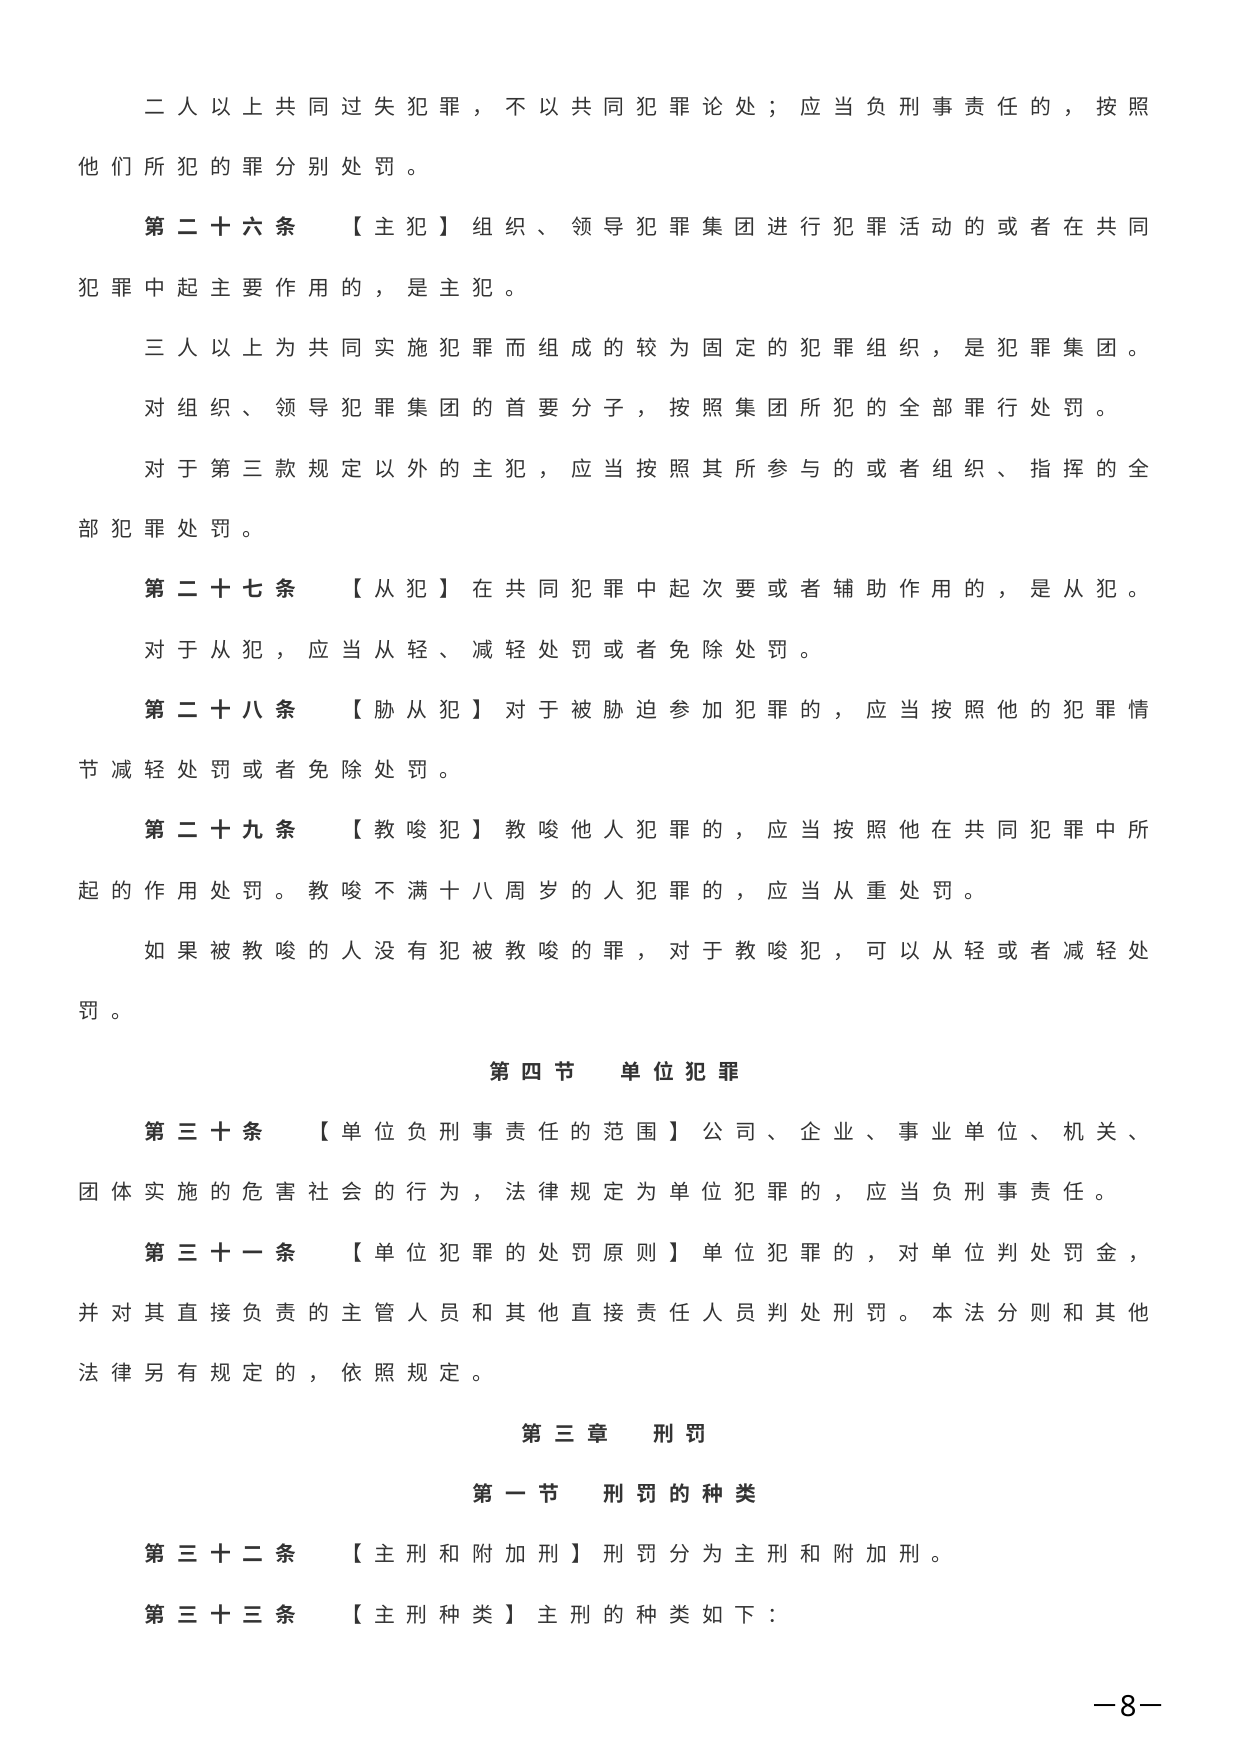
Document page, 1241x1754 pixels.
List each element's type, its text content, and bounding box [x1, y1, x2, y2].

text 三人以上为共同实施犯罪而组成的较为固定的犯罪组织，是犯罪集团。 [79, 316, 1161, 377]
text 对于从犯，应当从轻、减轻处罚或者免除处罚。 [79, 618, 1161, 678]
text 第三十条 【单位负刑事责任的范围】公司、企业、事业单位、机关、团体实施的危害社会的行为，法律规定为单位犯罪的，应当负刑事责任。 [79, 1100, 1161, 1221]
text 第一节 刑罚的种类 [79, 1462, 1161, 1522]
text 第三章 刑罚 [79, 1402, 1161, 1462]
text 二人以上共同过失犯罪，不以共同犯罪论处；应当负刑事责任的，按照他们所犯的罪分别处罚。 [79, 75, 1161, 196]
text 对组织、领导犯罪集团的首要分子，按照集团所犯的全部罪行处罚。 [79, 377, 1161, 437]
text 第二十八条 【胁从犯】对于被胁迫参加犯罪的，应当按照他的犯罪情节减轻处罚或者免除处罚。 [79, 678, 1161, 799]
text 第二十七条 【从犯】在共同犯罪中起次要或者辅助作用的，是从犯。 [79, 557, 1161, 618]
text 第三十三条 【主刑种类】主刑的种类如下： [79, 1583, 1161, 1643]
text 第二十六条 【主犯】组织、领导犯罪集团进行犯罪活动的或者在共同犯罪中起主要作用的，是主犯。 [79, 196, 1161, 316]
text 如果被教唆的人没有犯被教唆的罪，对于教唆犯，可以从轻或者减轻处罚。 [79, 919, 1161, 1040]
text 第三十一条 【单位犯罪的处罚原则】单位犯罪的，对单位判处罚金，并对其直接负责的主管人员和其他直接责任人员判处刑罚。本法分则和其他法律另有规定的，依照规定。 [79, 1221, 1161, 1402]
text 第二十九条 【教唆犯】教唆他人犯罪的，应当按照他在共同犯罪中所起的作用处罚。教唆不满十八周岁的人犯罪的，应当从重处罚。 [79, 799, 1161, 919]
text 第四节 单位犯罪 [79, 1040, 1161, 1100]
text 对于第三款规定以外的主犯，应当按照其所参与的或者组织、指挥的全部犯罪处罚。 [79, 437, 1161, 557]
text 第三十二条 【主刑和附加刑】刑罚分为主刑和附加刑。 [79, 1522, 1161, 1583]
